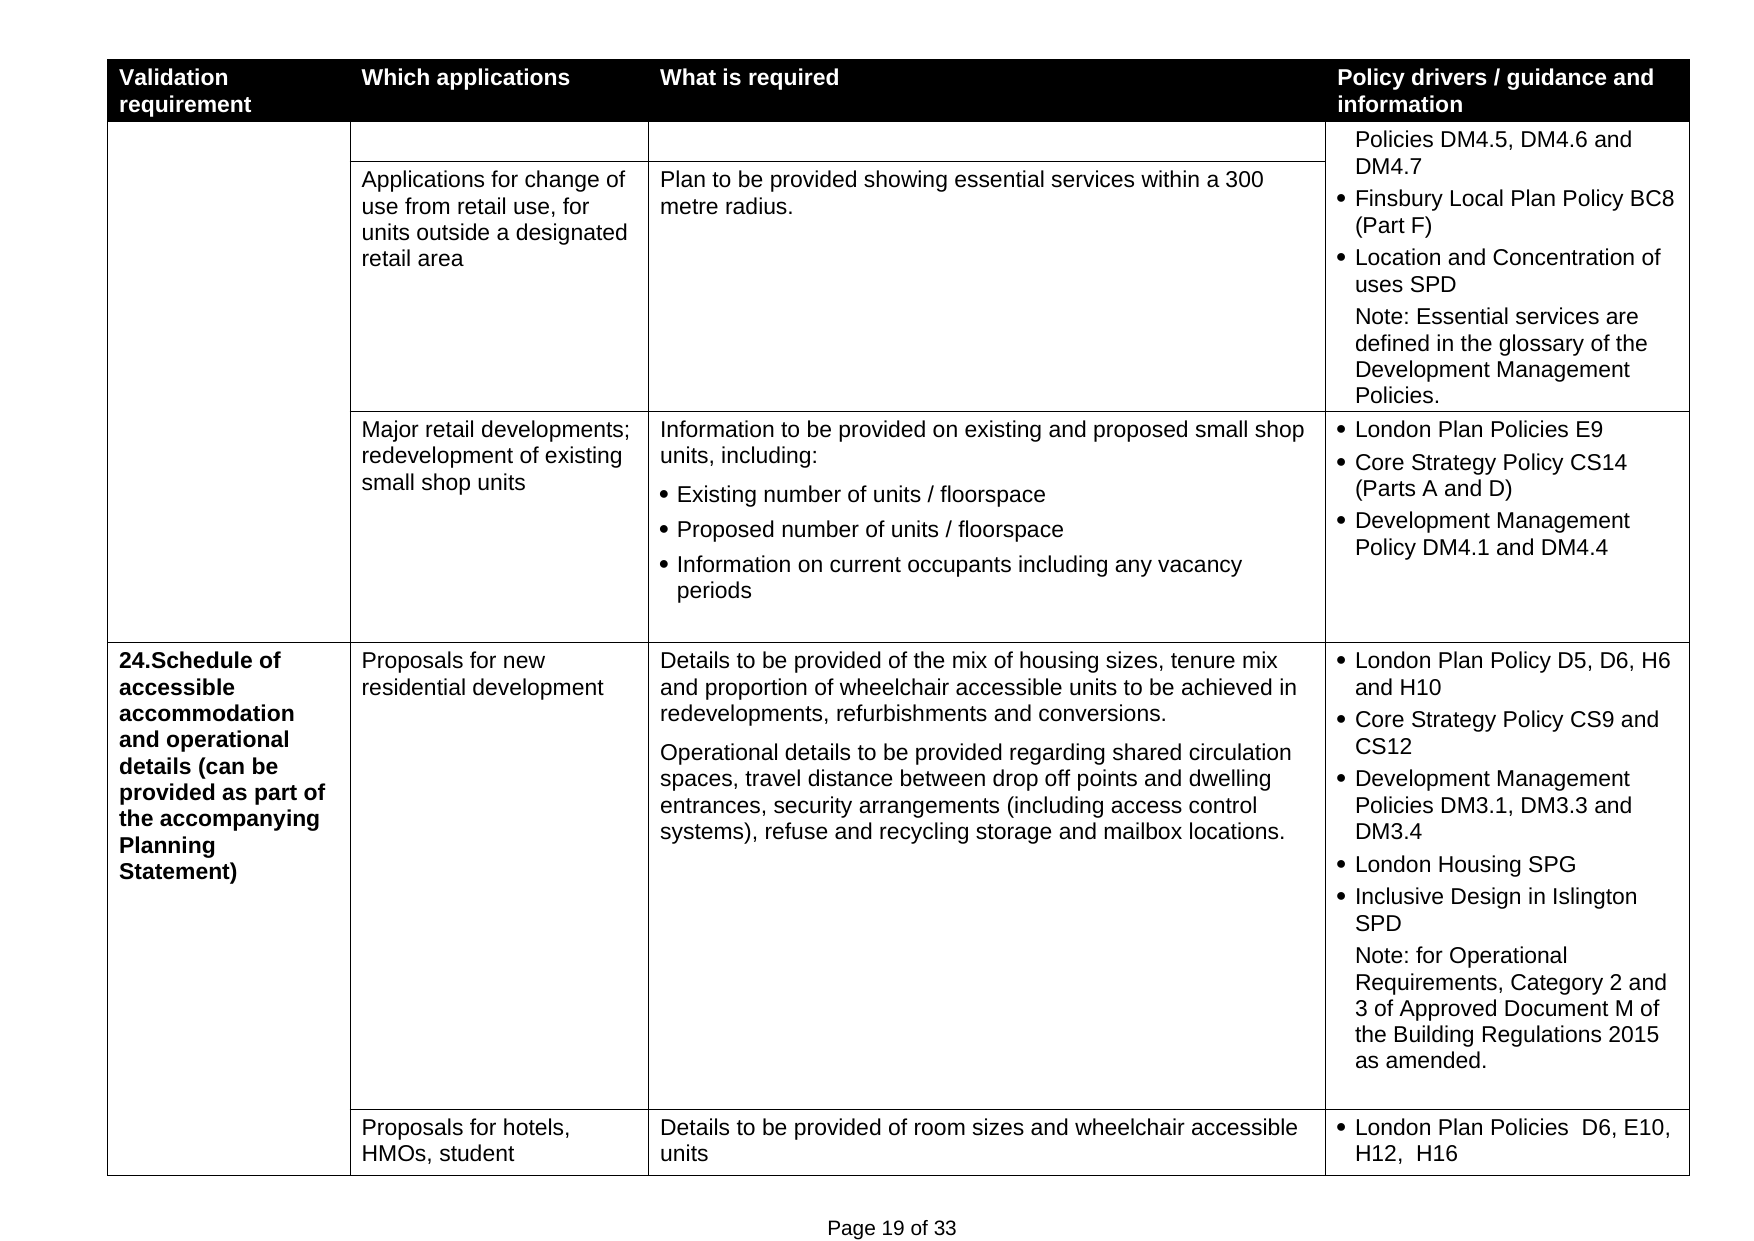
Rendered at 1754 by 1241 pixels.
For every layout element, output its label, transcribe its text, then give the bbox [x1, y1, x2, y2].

table_cell Details to be provided of the mix of housing sizes, tenure mix and proportion of wheelchair accessible units to be achieved in redevelopments, refurbishments and conversions. Operational details to be provided regarding shared circulation spaces, travel distance between drop off points and dwelling entrances, security arrangements (including access control systems), refuse and recycling storage and mailbox locations. [649, 643, 1325, 1108]
table_cell Applications for change of use from retail use, for units outside a designated retail area [351, 162, 648, 411]
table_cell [1326, 122, 1689, 411]
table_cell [351, 122, 648, 161]
table_cell Major retail developments; redevelopment of existing small shop units [351, 412, 648, 642]
table_cell 24.Schedule of accessible accommodation and operational details (can be provided as part of the accompanying Planning Statement) [108, 643, 350, 1175]
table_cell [649, 122, 1325, 161]
table_cell Plan to be provided showing essential services within a 300 metre radius. [649, 162, 1325, 411]
table_header Validation requirement [108, 60, 350, 121]
table_header What is required [649, 60, 1325, 121]
table_header Policy drivers / guidance and information [1326, 60, 1689, 121]
table_cell Information to be provided on existing and proposed small shop units, including: Existing number of units / floorspace Proposed number of units / floorspace Information on current occupants including any vacancy periods [649, 412, 1325, 642]
table_cell Proposals for new residential development [351, 643, 648, 1108]
table_header Which applications [351, 60, 648, 121]
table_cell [649, 1110, 1325, 1175]
table_cell London Plan Policies E9 Core Strategy Policy CS14 (Parts A and D) Development Management Policy DM4.1 and DM4.4 [1326, 412, 1689, 642]
table_cell London Plan Policy D5, D6, H6 and H10 Core Strategy Policy CS9 and CS12 Development Management Policies DM3.1, DM3.3 and DM3.4 London Housing SPG Inclusive Design in Islington SPD Note: for Operational Requirements, Category 2 and 3 of Approved Document M of the Building Regulations 2015 as amended. [1326, 643, 1689, 1108]
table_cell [1326, 1110, 1689, 1175]
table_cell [351, 1110, 648, 1175]
